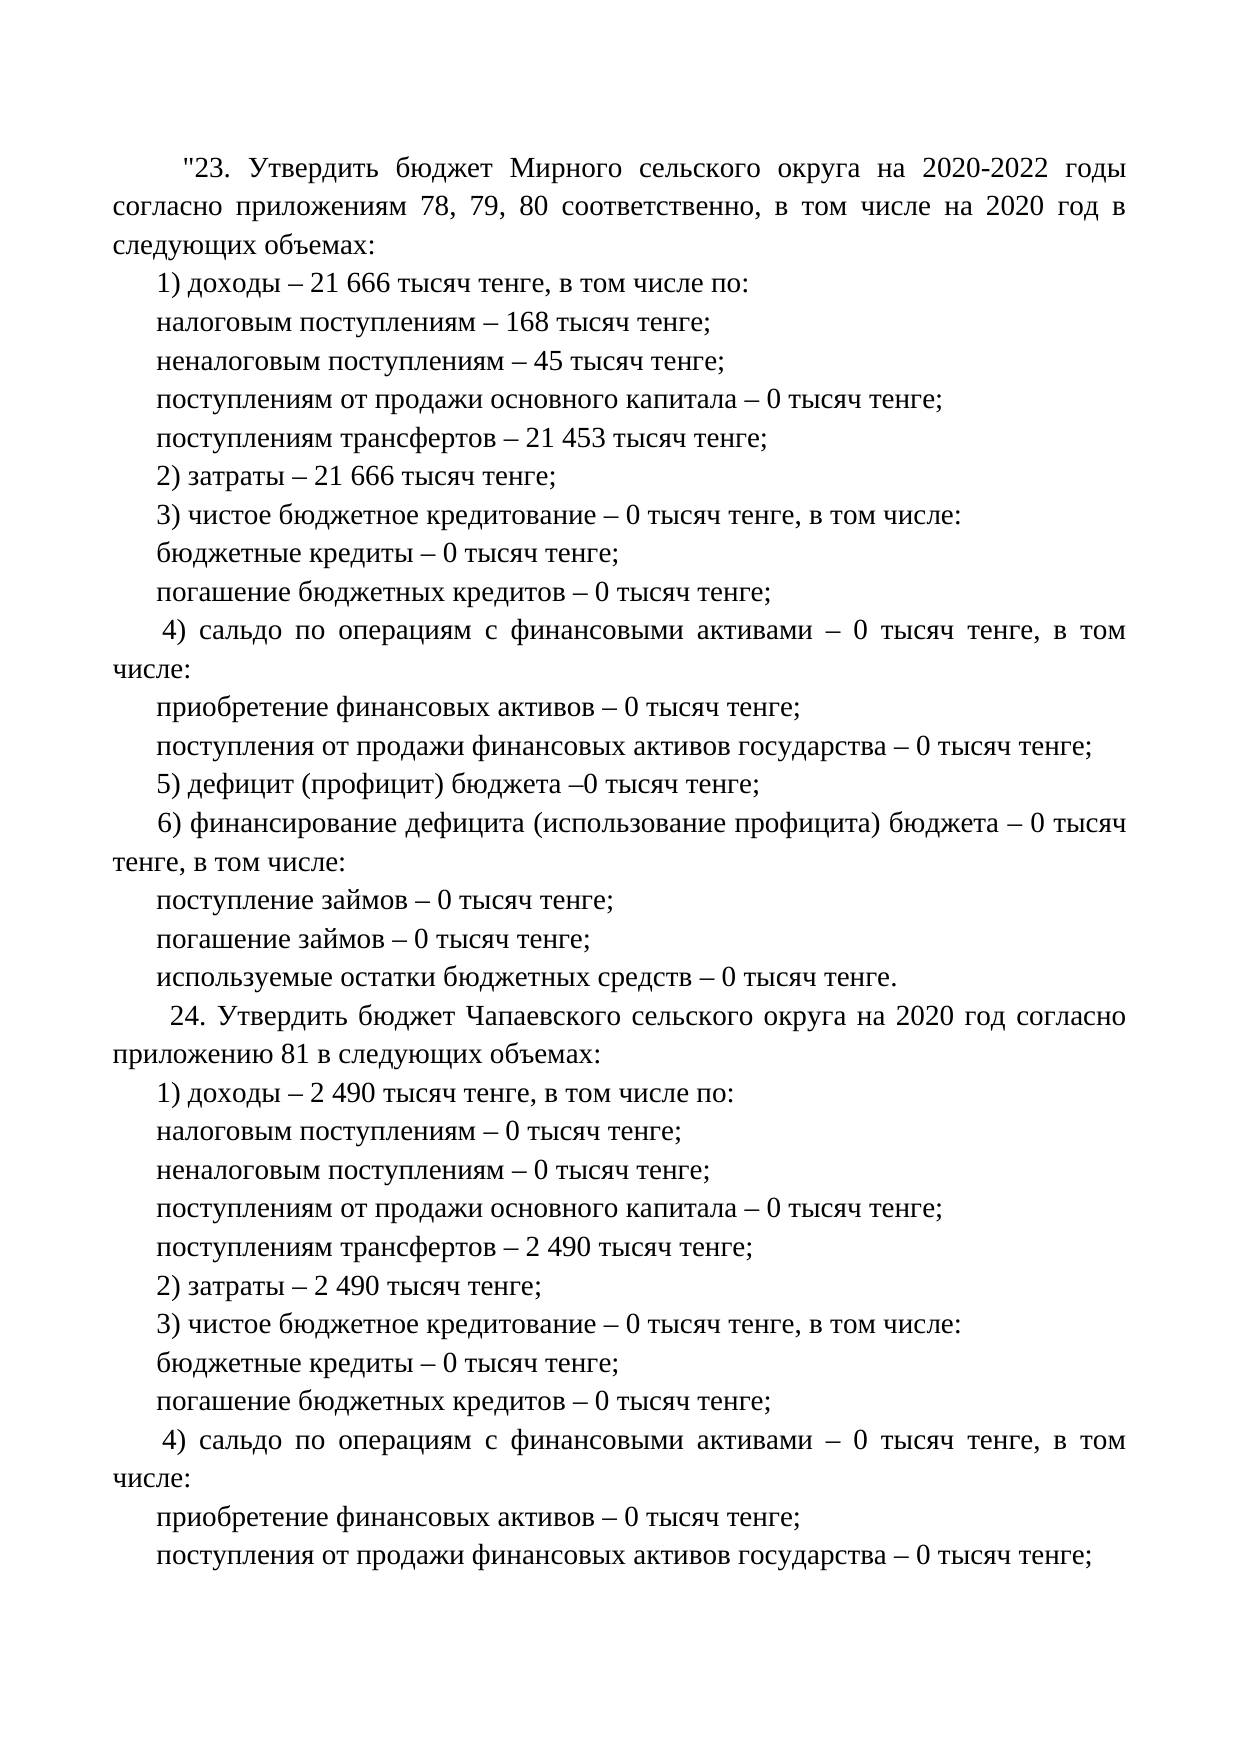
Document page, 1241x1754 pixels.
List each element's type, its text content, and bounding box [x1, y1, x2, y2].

text 3) чистое бюджетное кредитование – 0 тысяч тенге, в том числе: [112, 1306, 1128, 1340]
text погашение бюджетных кредитов – 0 тысяч тенге; [112, 1383, 1128, 1417]
text 4) сальдо по операциям с финансовыми активами – 0 тысяч тенге, в том числе: [112, 612, 1128, 684]
text неналоговым поступлениям – 45 тысяч тенге; [112, 343, 1128, 376]
text 2) затраты – 2 490 тысяч тенге; [112, 1268, 1128, 1301]
text 1) доходы – 21 666 тысяч тенге, в том числе по: [112, 266, 1128, 299]
text поступления от продажи финансовых активов государства – 0 тысяч тенге; [112, 1537, 1128, 1571]
text "23. Утвердить бюджет Мирного сельского округа на 2020-2022 годы согласно приложениям 78, 79, 80 соответственно, в том числе на 2020 год в следующих объемах: [112, 150, 1128, 261]
text 5) дефицит (профицит) бюджета –0 тысяч тенге; [112, 767, 1128, 800]
text неналоговым поступлениям – 0 тысяч тенге; [112, 1152, 1128, 1186]
text налоговым поступлениям – 0 тысяч тенге; [112, 1113, 1128, 1147]
text 6) финансирование дефицита (использование профицита) бюджета – 0 тысяч тенге, в том числе: [112, 805, 1128, 877]
text поступлениям трансфертов – 2 490 тысяч тенге; [112, 1229, 1128, 1263]
text поступлениям трансфертов – 21 453 тысяч тенге; [112, 420, 1128, 453]
text поступлениям от продажи основного капитала – 0 тысяч тенге; [112, 1191, 1128, 1224]
text 4) сальдо по операциям с финансовыми активами – 0 тысяч тенге, в том числе: [112, 1422, 1128, 1494]
text поступления от продажи финансовых активов государства – 0 тысяч тенге; [112, 728, 1128, 762]
text используемые остатки бюджетных средств – 0 тысяч тенге. [112, 959, 1128, 993]
text приобретение финансовых активов – 0 тысяч тенге; [112, 689, 1128, 723]
text поступлениям от продажи основного капитала – 0 тысяч тенге; [112, 381, 1128, 415]
text бюджетные кредиты – 0 тысяч тенге; [112, 1345, 1128, 1378]
text 1) доходы – 2 490 тысяч тенге, в том числе по: [112, 1075, 1128, 1108]
text погашение займов – 0 тысяч тенге; [112, 921, 1128, 954]
text поступление займов – 0 тысяч тенге; [112, 882, 1128, 916]
text 2) затраты – 21 666 тысяч тенге; [112, 458, 1128, 492]
text погашение бюджетных кредитов – 0 тысяч тенге; [112, 574, 1128, 607]
text приобретение финансовых активов – 0 тысяч тенге; [112, 1499, 1128, 1532]
text 3) чистое бюджетное кредитование – 0 тысяч тенге, в том числе: [112, 497, 1128, 530]
text бюджетные кредиты – 0 тысяч тенге; [112, 535, 1128, 569]
text 24. Утвердить бюджет Чапаевского сельского округа на 2020 год согласно приложению 81 в следующих объемах: [112, 998, 1128, 1070]
text налоговым поступлениям – 168 тысяч тенге; [112, 304, 1128, 338]
